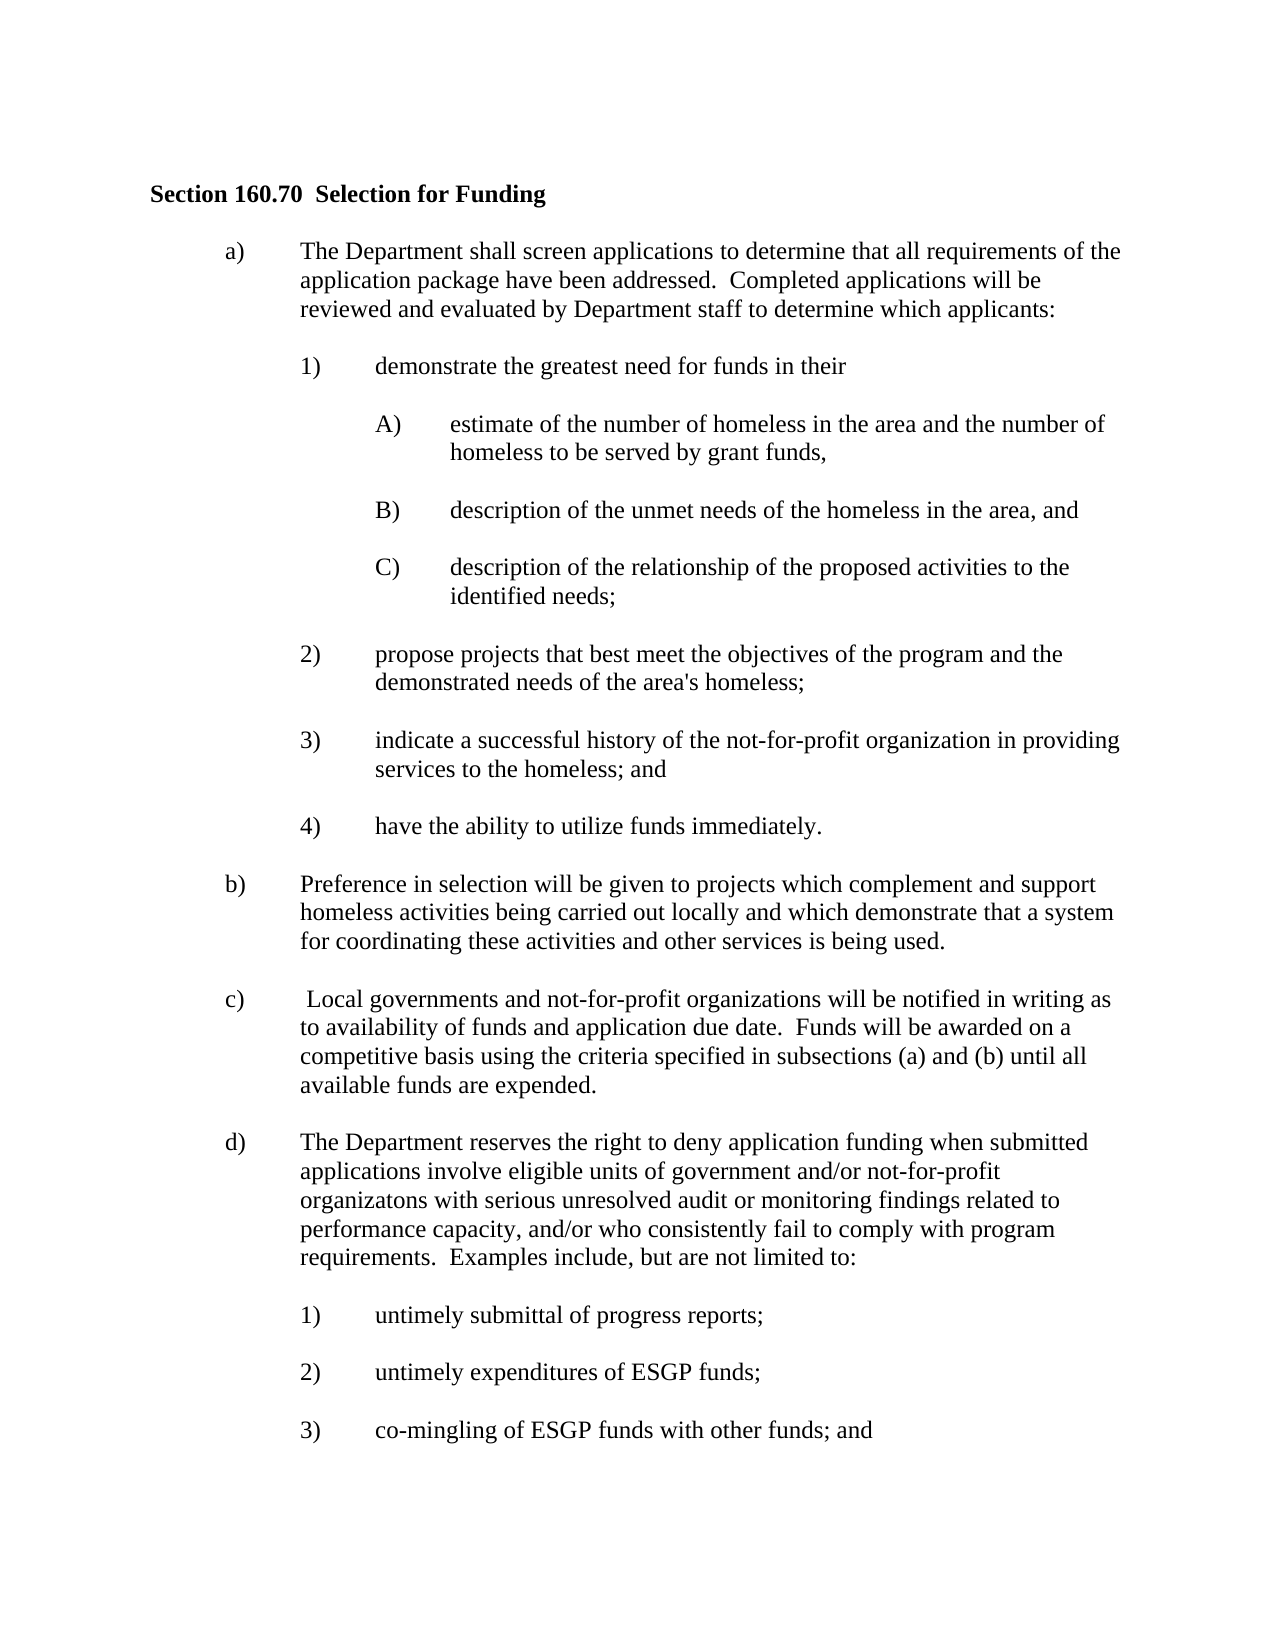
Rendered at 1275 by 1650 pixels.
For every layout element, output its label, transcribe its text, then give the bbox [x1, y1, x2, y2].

text 2) untimely expenditures of ESGP funds; [300, 1357, 1125, 1386]
text B) description of the unmet needs of the homeless in the area, and [375, 495, 1125, 524]
text b) Preference in selection will be given to projects which complement and support homeless activities being carried out locally and which demonstrate that a system for coordinating these activities and other services is being used. [225, 869, 1125, 955]
text 2) propose projects that best meet the objectives of the program and the demonstrated needs of the area's homeless; [300, 639, 1125, 696]
text 1) demonstrate the greatest need for funds in their [300, 351, 1125, 380]
text A) estimate of the number of homeless in the area and the number of homeless to be served by grant funds, [375, 409, 1125, 466]
text c) Local governments and not-for-profit organizations will be notified in writing as to availability of funds and application due date. Funds will be awarded on a competitive basis using the criteria specified in subsections (a) and (b) until all available funds are expended. [225, 984, 1125, 1099]
text 3) indicate a successful history of the not-for-profit organization in providing services to the homeless; and [300, 725, 1125, 782]
text d) The Department reserves the right to deny application funding when submitted applications involve eligible units of government and/or not-for-profit organizatons with serious unresolved audit or monitoring findings related to performance capacity, and/or who consistently fail to comply with program requirements. Examples include, but are not limited to: [225, 1127, 1125, 1271]
text C) description of the relationship of the proposed activities to the identified needs; [375, 552, 1125, 610]
text a) The Department shall screen applications to determine that all requirements of the application package have been addressed. Completed applications will be reviewed and evaluated by Department staff to determine which applicants: [225, 236, 1125, 322]
text 4) have the ability to utilize funds immediately. [300, 811, 1125, 840]
text Section 160.70 Selection for Funding [150, 179, 1125, 207]
text 3) co-mingling of ESGP funds with other funds; and [300, 1415, 1125, 1444]
text 1) untimely submittal of progress reports; [300, 1300, 1125, 1329]
